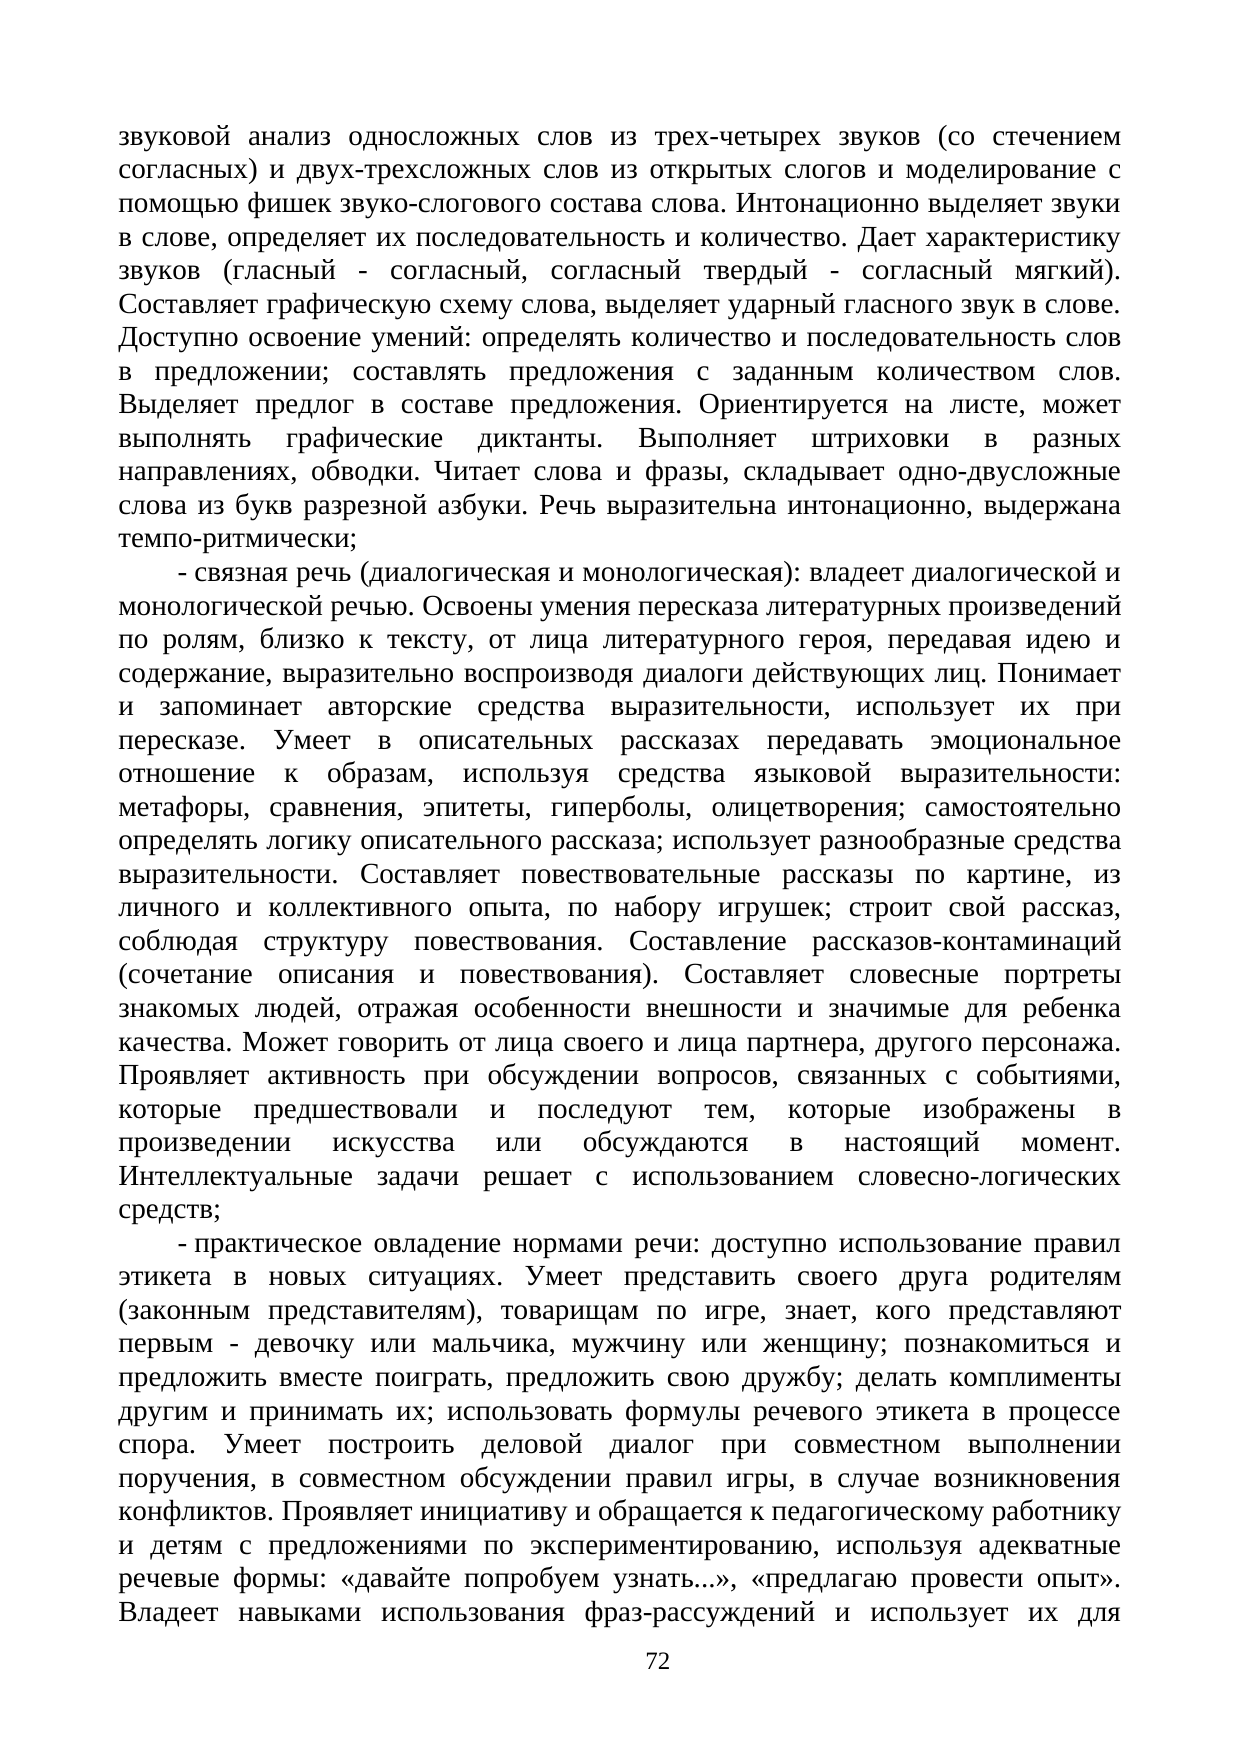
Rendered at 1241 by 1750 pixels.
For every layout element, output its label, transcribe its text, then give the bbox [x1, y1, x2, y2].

text - связная речь (диалогическая и монологическая): владеет диалогической и монологической речью. Освоены умения пересказа литературных произведений по ролям, близко к тексту, от лица литературного героя, передавая идею и содержание, выразительно воспроизводя диалоги действующих лиц. Понимает и запоминает авторские средства выразительности, использует их при пересказе. Умеет в описательных рассказах передавать эмоциональное отношение к образам, используя средства языковой выразительности: метафоры, сравнения, эпитеты, гиперболы, олицетворения; самостоятельно определять логику описательного рассказа; использует разнообразные средства выразительности. Составляет повествовательные рассказы по картине, из личного и коллективного опыта, по набору игрушек; строит свой рассказ, соблюдая структуру повествования. Составление рассказов-контаминаций (сочетание описания и повествования). Составляет словесные портреты знакомых людей, отражая особенности внешности и значимые для ребенка качества. Может говорить от лица своего и лица партнера, другого персонажа. Проявляет активность при обсуждении вопросов, связанных с событиями, которые предшествовали и последуют тем, которые изображены в произведении искусства или обсуждаются в настоящий момент. Интеллектуальные задачи решает с использованием словесно-логических средств; [118, 554, 1122, 1225]
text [118, 1225, 1122, 1627]
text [118, 118, 1122, 554]
